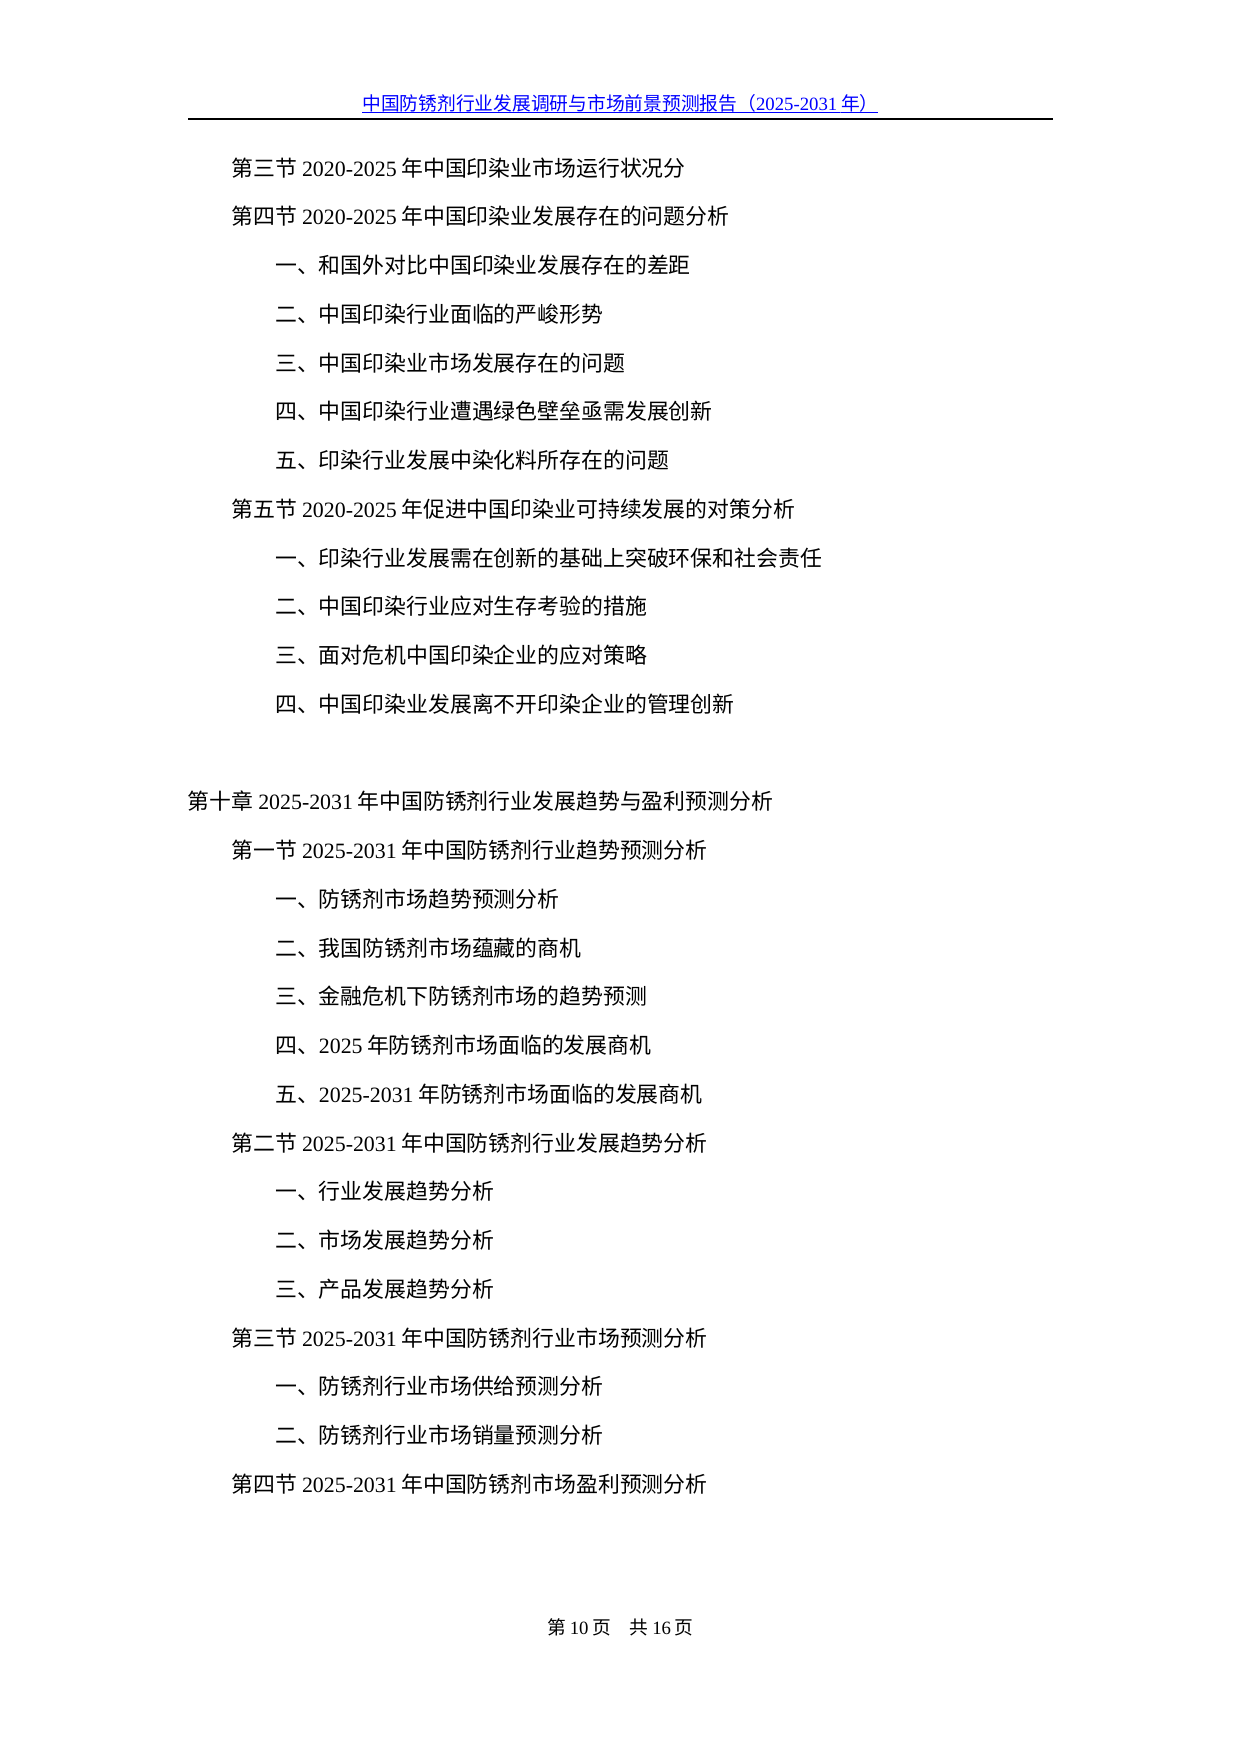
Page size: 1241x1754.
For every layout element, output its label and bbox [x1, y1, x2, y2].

text [187, 150, 1053, 1499]
